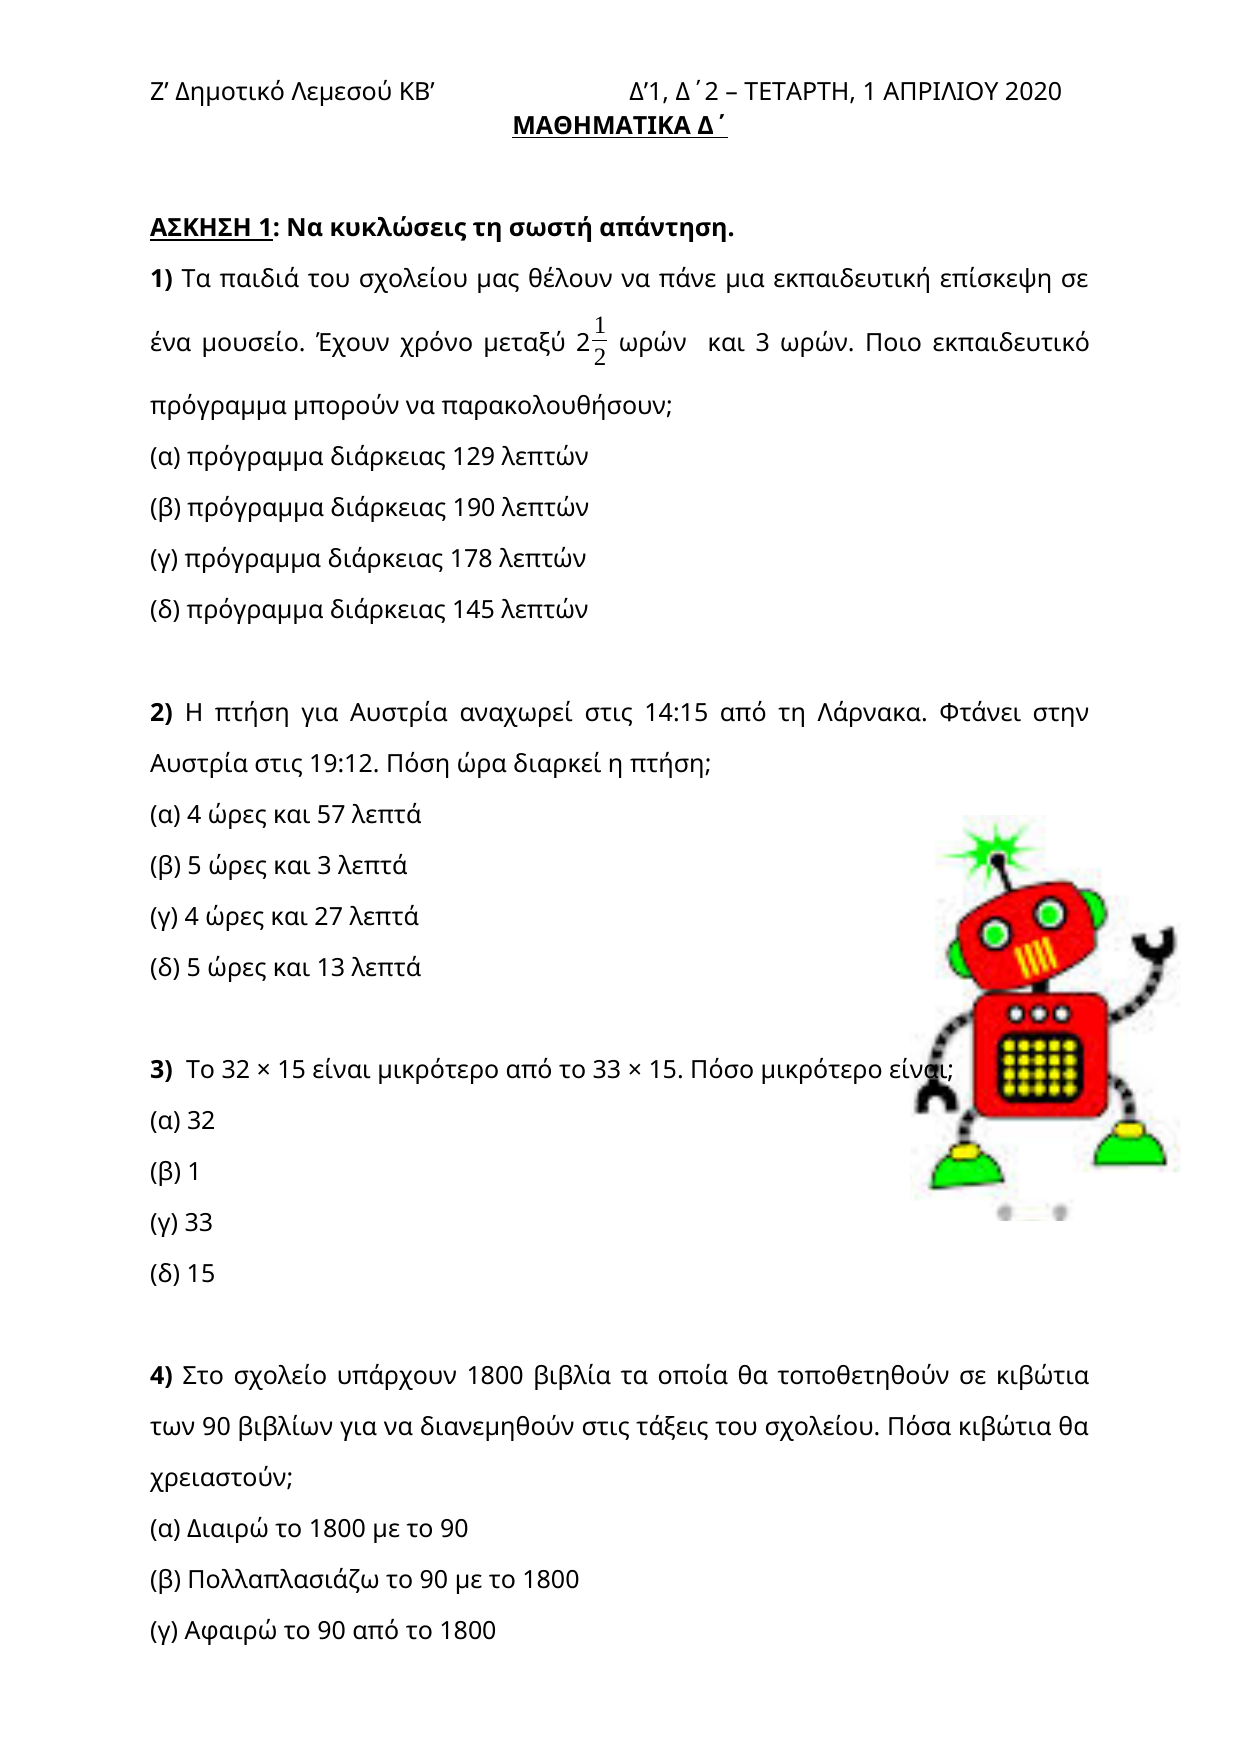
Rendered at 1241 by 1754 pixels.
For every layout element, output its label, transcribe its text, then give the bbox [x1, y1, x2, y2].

text (α) Διαιρώ το 1800 με το 90 [150, 1511, 1090, 1545]
text (δ) πρόγραμμα διάρκειας 145 λεπτών [150, 592, 1090, 626]
text (β) Πολλαπλασιάζω το 90 με το 1800 [150, 1562, 1090, 1596]
text (α) 4 ώρες και 57 λεπτά [150, 796, 1090, 830]
text 4) Στο σχολείο υπάρχουν 1800 βιβλία τα οποία θα τοποθετηθούν σε κιβώτια των 90 βιβλίων για να διανεμηθούν στις τάξεις του σχολείου. Πόσα κιβώτια θα χρειαστούν; [150, 1358, 1090, 1494]
text (β) 5 ώρες και 3 λεπτά [150, 847, 1090, 881]
text (α) πρόγραμμα διάρκειας 129 λεπτών [150, 439, 1090, 473]
text ΜΑΘΗΜΑΤΙΚΑ Δ΄ [150, 108, 1090, 142]
text (γ) 33 [150, 1204, 1090, 1239]
text (β) 1 [150, 1153, 1090, 1188]
text (δ) 5 ώρες και 13 λεπτά [150, 949, 1090, 983]
text ΑΣΚΗΣΗ 1: Να κυκλώσεις τη σωστή απάντηση. [150, 210, 1090, 244]
picture [910, 815, 1181, 1221]
text (α) 32 [150, 1102, 1090, 1137]
text (β) πρόγραμμα διάρκειας 190 λεπτών [150, 490, 1090, 524]
text (γ) Αφαιρώ το 90 από το 1800 [150, 1613, 1090, 1647]
text 3) Το 32 × 15 είναι μικρότερο από το 33 × 15. Πόσο μικρότερο είναι; [150, 1051, 1090, 1086]
text 1) Τα παιδιά του σχολείου μας θέλουν να πάνε μια εκπαιδευτική επίσκεψη σε ένα μουσείο. Έχουν χρόνο μεταξύ 2 ωρών και 3 ωρών. Ποιο εκπαιδευτικό πρόγραμμα μπορούν να παρακολουθήσουν; [150, 261, 1090, 422]
text (γ) πρόγραμμα διάρκειας 178 λεπτών [150, 541, 1090, 575]
text 2) Η πτήση για Αυστρία αναχωρεί στις 14:15 από τη Λάρνακα. Φτάνει στην Αυστρία στις 19:12. Πόση ώρα διαρκεί η πτήση; [150, 694, 1090, 779]
text (γ) 4 ώρες και 27 λεπτά [150, 898, 1090, 932]
text (δ) 15 [150, 1256, 1090, 1290]
